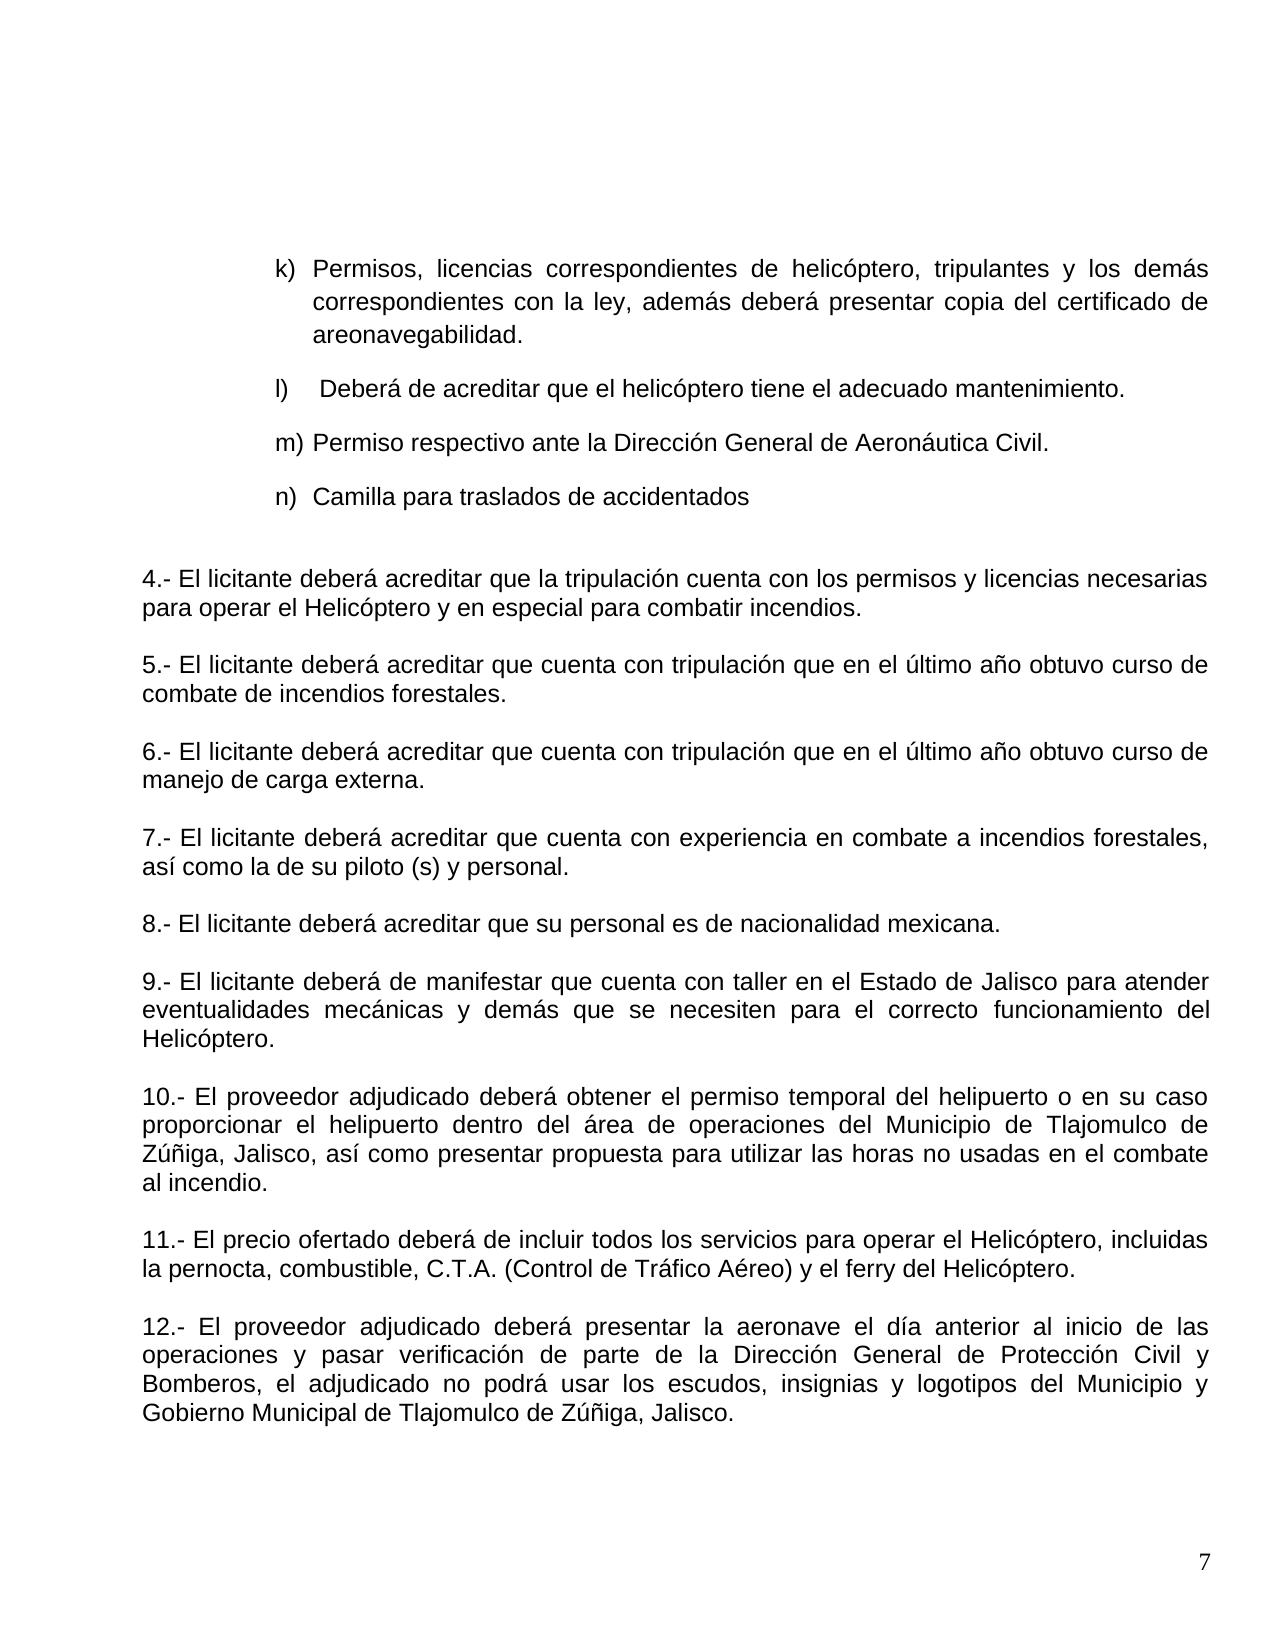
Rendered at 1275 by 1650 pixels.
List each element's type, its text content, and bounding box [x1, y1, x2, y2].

text 9.- El licitante deberá de manifestar que cuenta con taller en el Estado de Jalisco para atender eventualidades mecánicas y demás que se necesiten para el correcto funcionamiento del Helicóptero. [142, 967, 1211, 1053]
text 7.- El licitante deberá acreditar que cuenta con experiencia en combate a incendios forestales, así como la de su piloto (s) y personal. [142, 823, 1211, 880]
text 10.- El proveedor adjudicado deberá obtener el permiso temporal del helipuerto o en su caso proporcionar el helipuerto dentro del área de operaciones del Municipio de Tlajomulco de Zúñiga, Jalisco, así como presentar propuesta para utilizar las horas no usadas en el combate al incendio. [142, 1082, 1211, 1197]
text 5.- El licitante deberá acreditar que cuenta con tripulación que en el último año obtuvo curso de combate de incendios forestales. [142, 650, 1211, 708]
text 12.- El proveedor adjudicado deberá presentar la aeronave el día anterior al inicio de las operaciones y pasar verificación de parte de la Dirección General de Protección Civil y Bomberos, el adjudicado no podrá usar los escudos, insignias y logotipos del Municipio y Gobierno Municipal de Tlajomulco de Zúñiga, Jalisco. [142, 1312, 1211, 1427]
list Permiso respectivo ante la Dirección General de Aeronáutica Civil. [275, 428, 1211, 456]
text 4.- El licitante deberá acreditar que la tripulación cuenta con los permisos y licencias necesarias para operar el Helicóptero y en especial para combatir incendios. [142, 564, 1211, 622]
text 6.- El licitante deberá acreditar que cuenta con tripulación que en el último año obtuvo curso de manejo de carga externa. [142, 737, 1211, 794]
list Permisos, licencias correspondientes de helicóptero, tripulantes y los demás correspondientes con la ley, además deberá presentar copia del certificado de areonavegabilidad. [275, 254, 1211, 349]
list Deberá de acreditar que el helicóptero tiene el adecuado mantenimiento. [275, 374, 1211, 403]
text 8.- El licitante deberá acreditar que su personal es de nacionalidad mexicana. [142, 909, 1211, 938]
text 11.- El precio ofertado deberá de incluir todos los servicios para operar el Helicóptero, incluidas la pernocta, combustible, C.T.A. (Control de Tráfico Aéreo) y el ferry del Helicóptero. [142, 1225, 1211, 1283]
list Camilla para traslados de accidentados [275, 482, 1211, 510]
